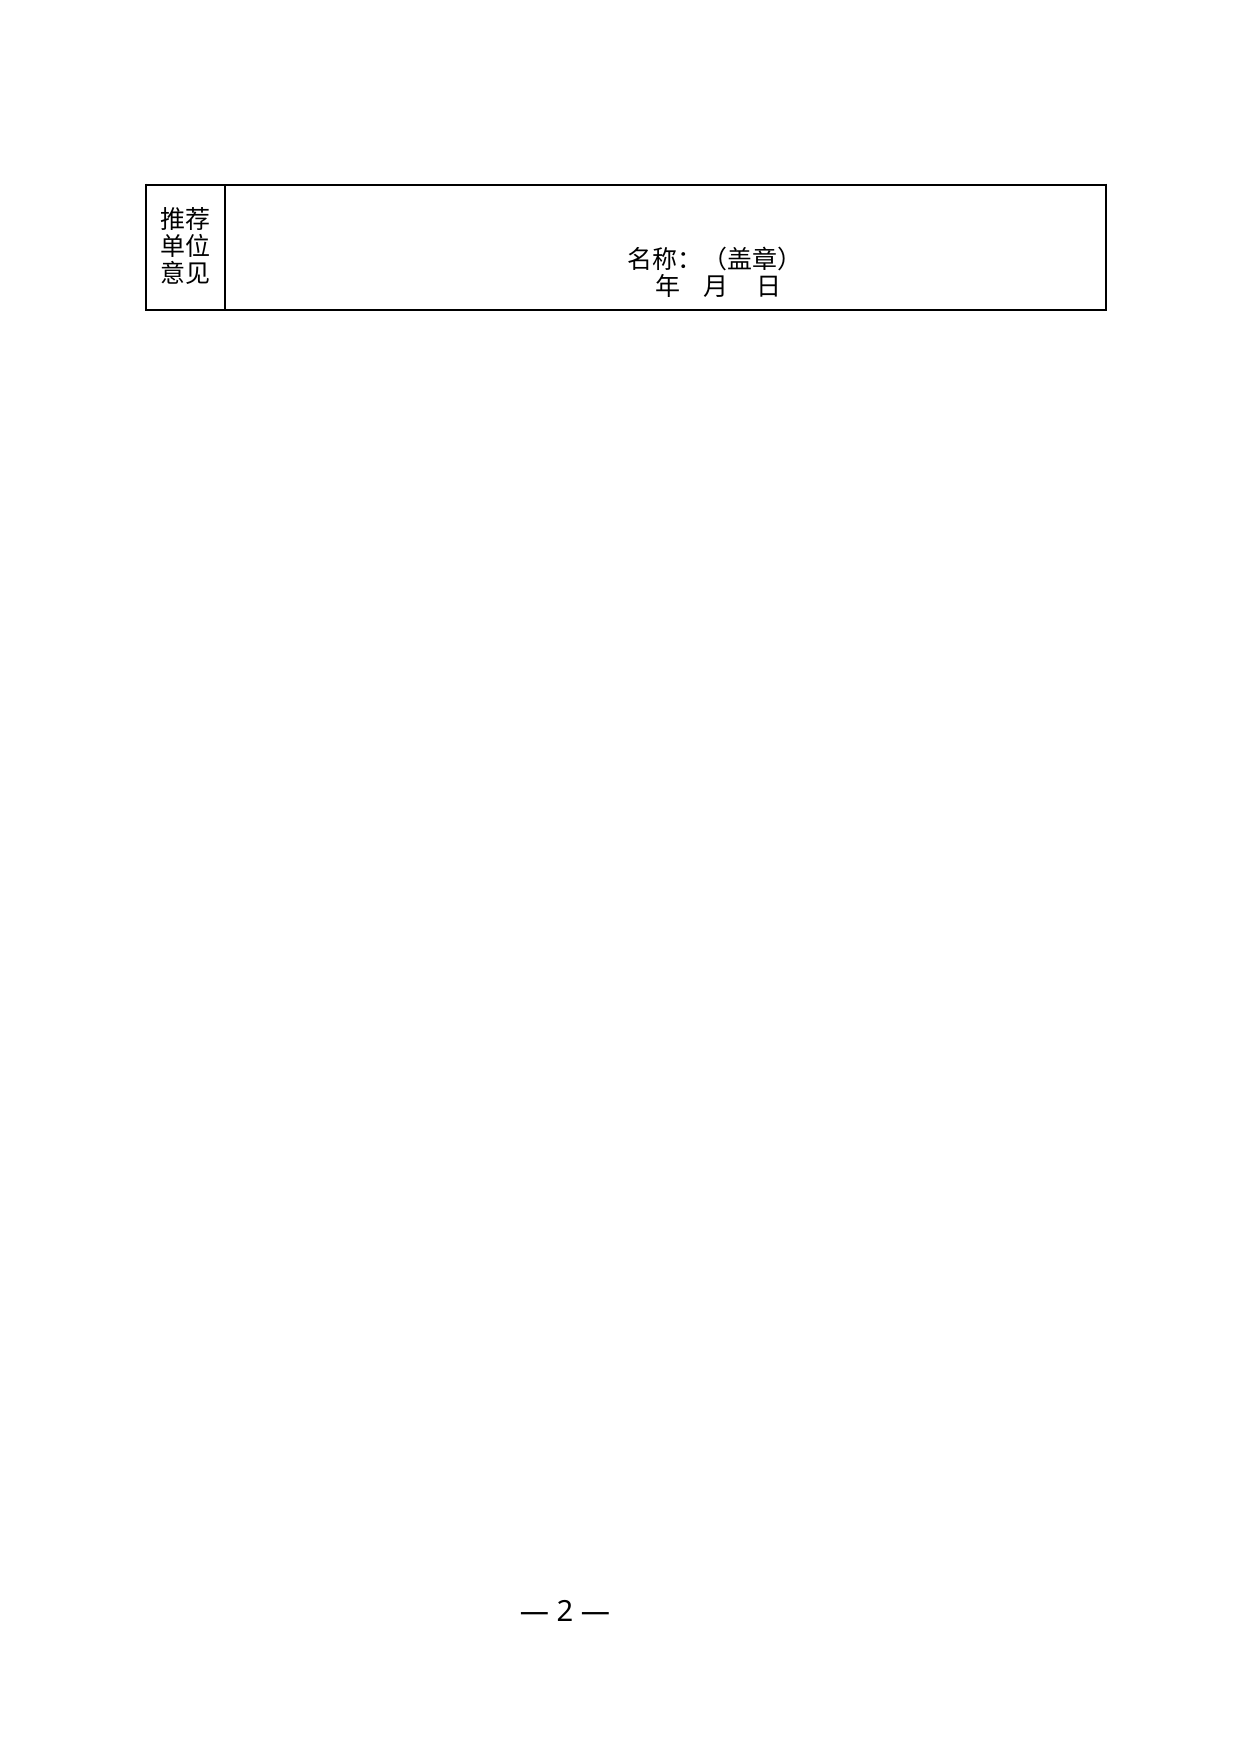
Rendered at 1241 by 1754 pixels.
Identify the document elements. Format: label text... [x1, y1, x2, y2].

table_cell 推荐单位意见 [147, 186, 224, 309]
table_cell 名称：（盖章） 年 月 日 [226, 186, 1105, 309]
